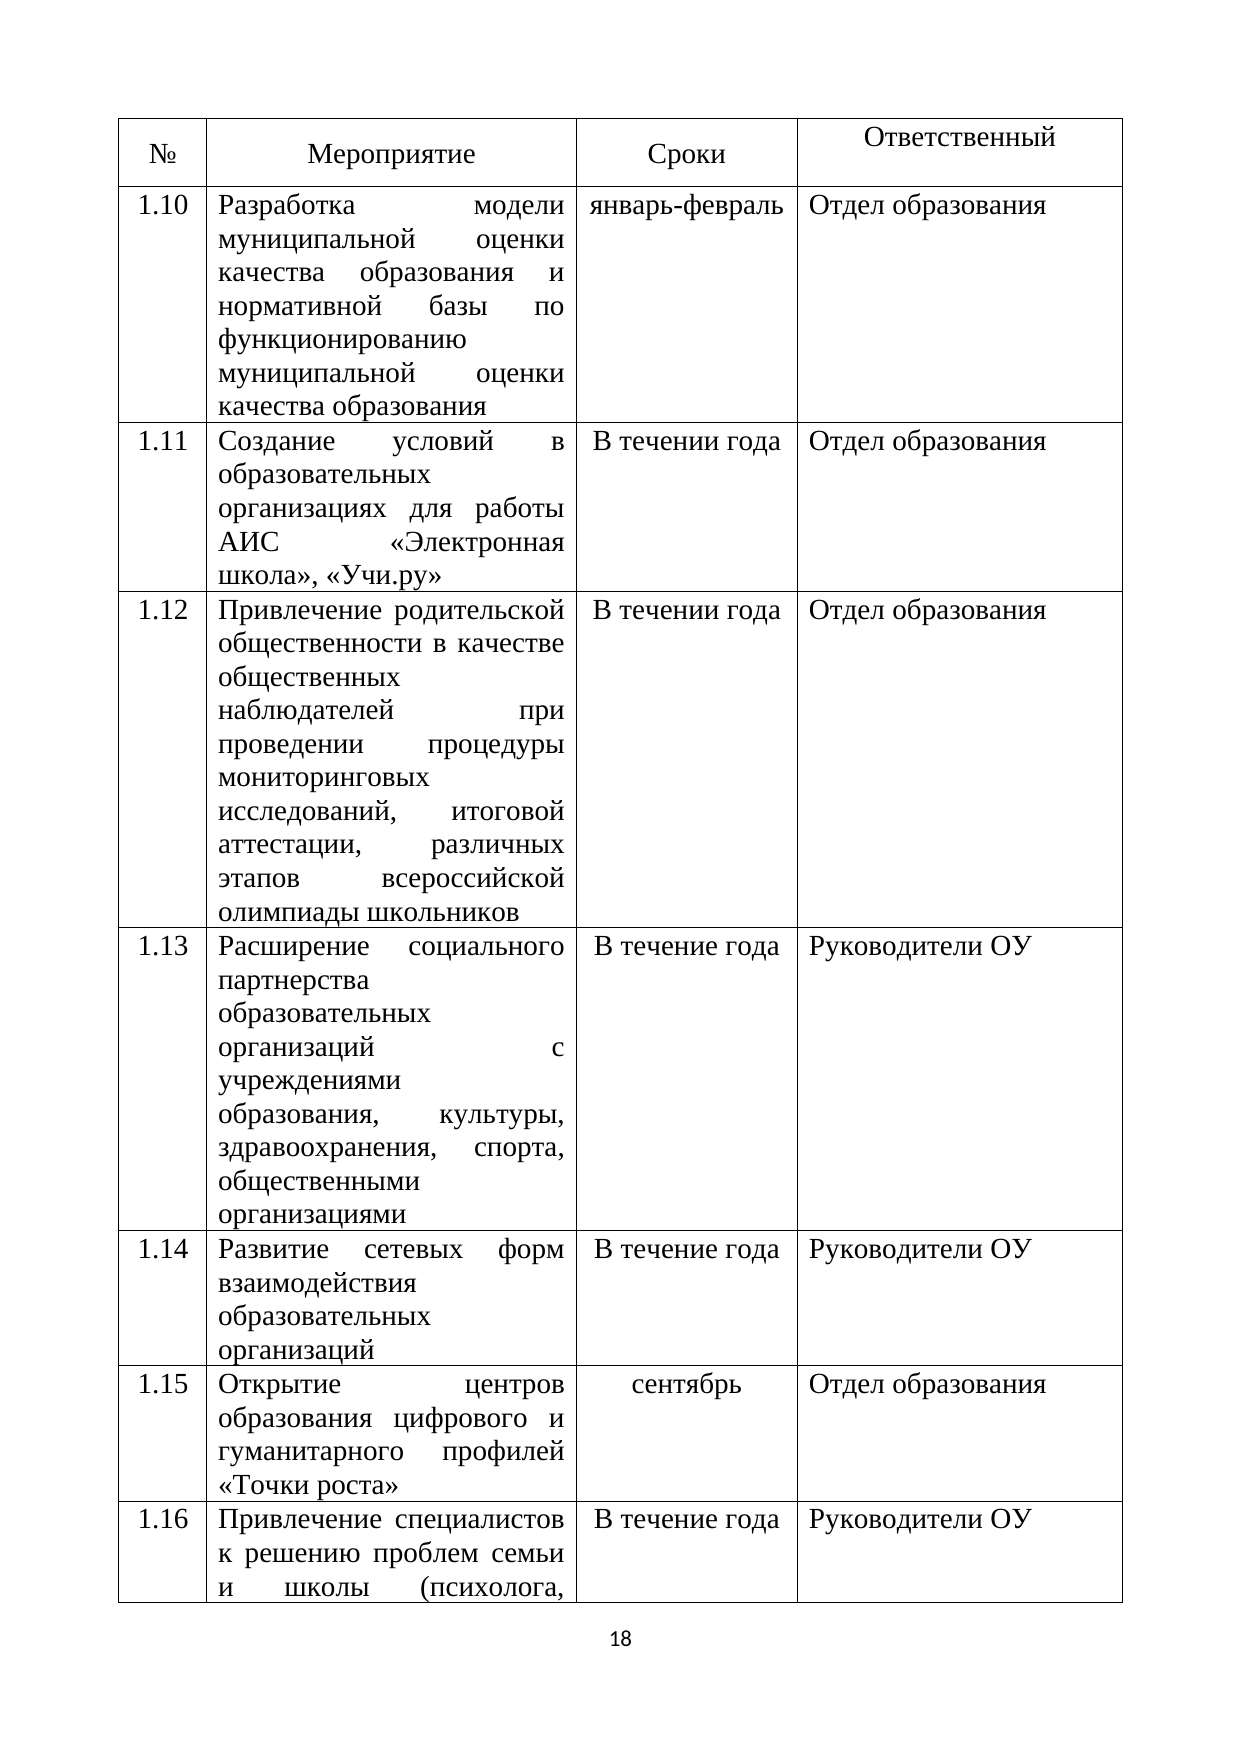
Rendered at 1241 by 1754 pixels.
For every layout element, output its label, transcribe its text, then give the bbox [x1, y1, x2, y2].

table_cell В течение года [577, 1231, 797, 1365]
table_cell 1.11 [119, 423, 206, 591]
table_cell Руководители ОУ [798, 1231, 1122, 1365]
table_header Ответственный [798, 119, 1122, 186]
table_cell 1.14 [119, 1231, 206, 1365]
table_cell В течение года [577, 1502, 797, 1602]
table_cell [207, 1502, 576, 1602]
table_cell Отдел образования [798, 592, 1122, 927]
table_cell сентябрь [577, 1366, 797, 1501]
table_cell январь-февраль [577, 187, 797, 422]
table_cell Руководители ОУ [798, 1502, 1122, 1602]
table_header Сроки [577, 119, 797, 186]
table_cell В течении года [577, 592, 797, 927]
table_cell Развитие сетевых форм взаимодействия образовательных организаций [207, 1231, 576, 1365]
table_header Мероприятие [207, 119, 576, 186]
table_cell Отдел образования [798, 1366, 1122, 1501]
table_cell Отдел образования [798, 187, 1122, 422]
table_cell Привлечение родительской общественности в качестве общественных наблюдателей при проведении процедуры мониторинговых исследований, итоговой аттестации, различных этапов всероссийской олимпиады школьников [207, 592, 576, 927]
table_cell Создание условий в образовательных организациях для работы АИС «Электронная школа», «Учи.ру» [207, 423, 576, 591]
table_cell Открытие центров образования цифрового и гуманитарного профилей «Точки роста» [207, 1366, 576, 1501]
table_header № [119, 119, 206, 186]
table_cell Разработка модели муниципальной оценки качества образования и нормативной базы по функционированию муниципальной оценки качества образования [207, 187, 576, 422]
table_cell Расширение социального партнерства образовательных организаций с учреждениями образования, культуры, здравоохранения, спорта, общественными организациями [207, 928, 576, 1230]
table_cell В течение года [577, 928, 797, 1230]
table_cell 1.13 [119, 928, 206, 1230]
table_cell Руководители ОУ [798, 928, 1122, 1230]
table_cell 1.10 [119, 187, 206, 422]
table_cell 1.15 [119, 1366, 206, 1501]
table_cell 1.16 [119, 1502, 206, 1602]
table_cell В течении года [577, 423, 797, 591]
table_cell Отдел образования [798, 423, 1122, 591]
table_cell 1.12 [119, 592, 206, 927]
